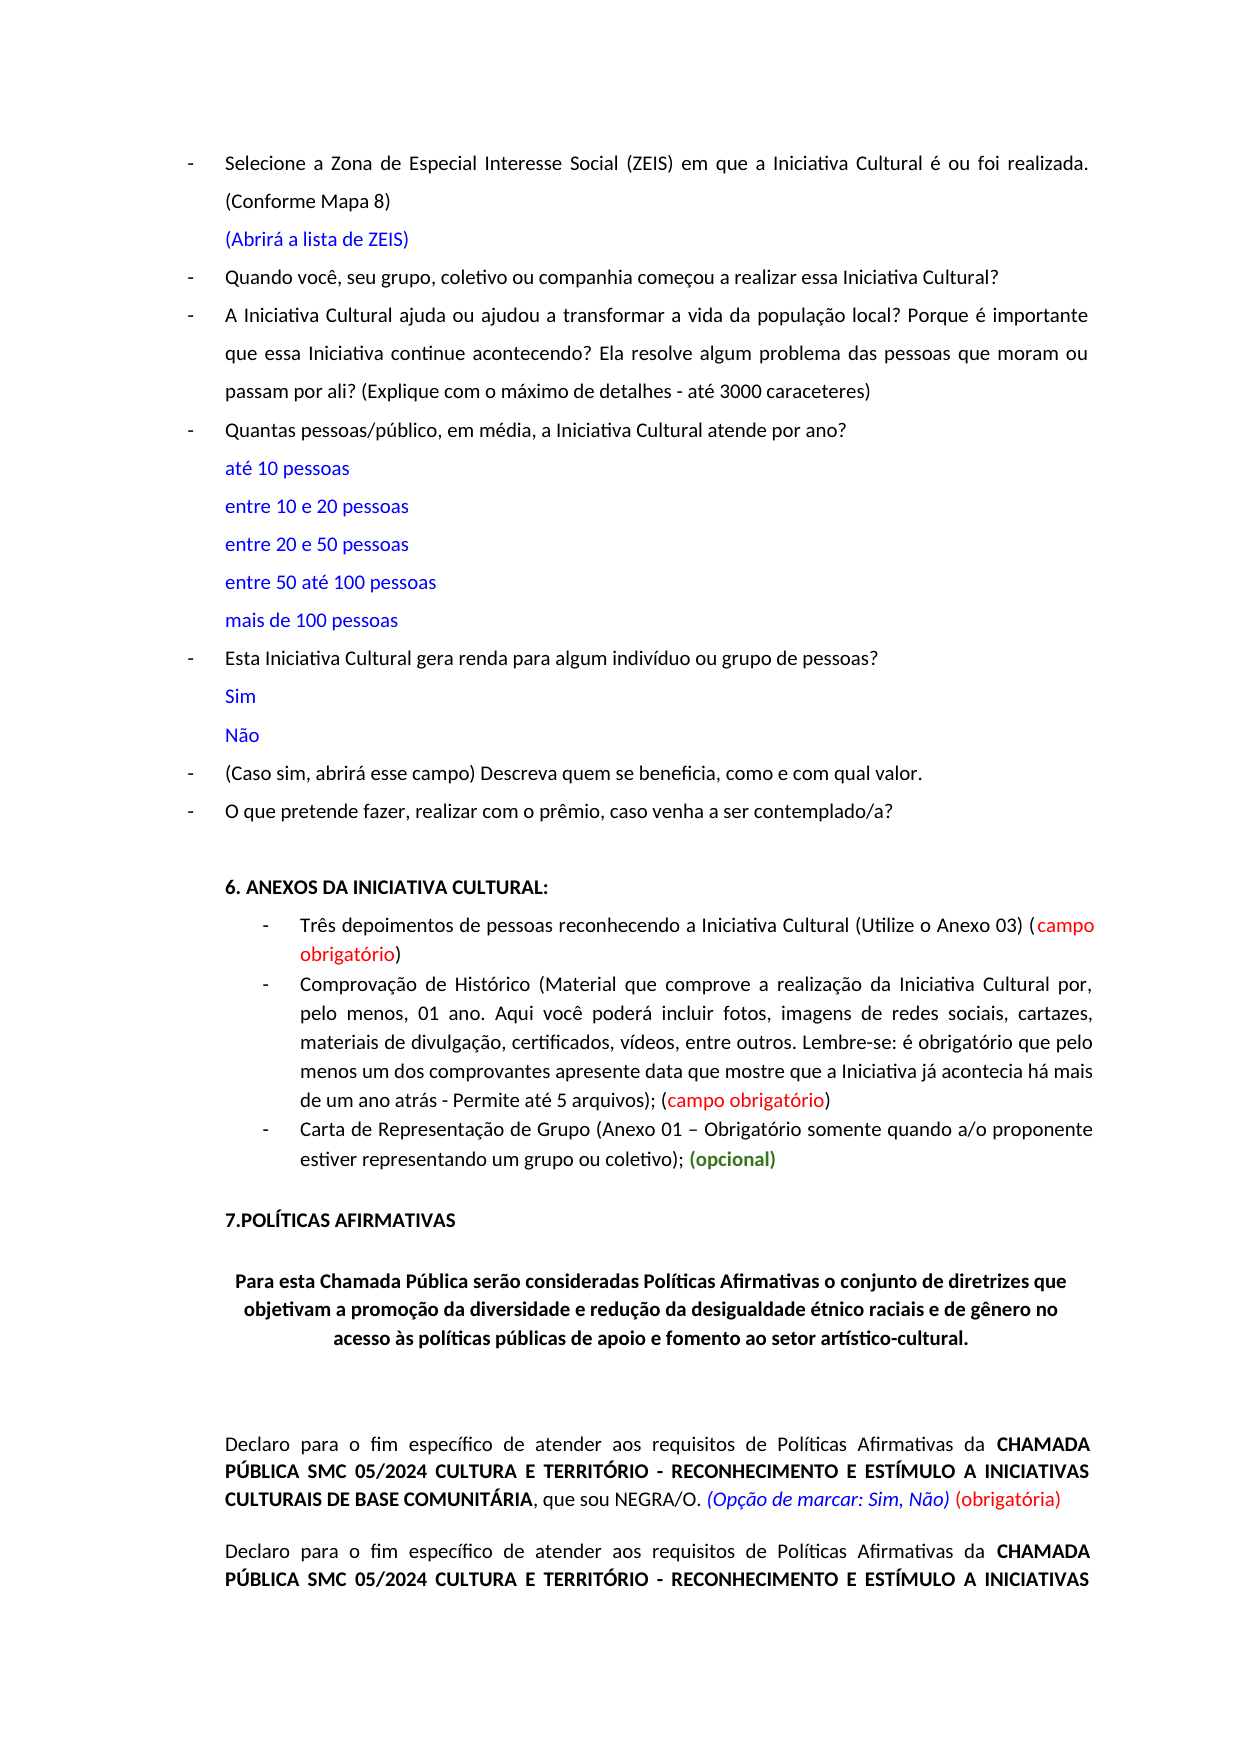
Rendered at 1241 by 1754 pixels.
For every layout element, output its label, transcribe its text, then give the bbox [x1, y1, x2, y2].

text Não [225, 722, 1090, 747]
list Comprovação de Histórico (Material que comprove a realização da Iniciativa Cultural por, pelo menos, 01 ano. Aqui você poderá incluir fotos, imagens de redes sociais, cartazes, materiais de divulgação, certificados, vídeos, entre outros. Lembre-se: é obrigatório que pelo menos um dos comprovantes apresente data que mostre que a Iniciativa já acontecia há mais de um ano atrás - Permite até 5 arquivos); (campo obrigatório) [262, 971, 1094, 1113]
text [225, 1538, 1090, 1591]
text até 10 pessoas [225, 455, 1090, 480]
text 7.POLÍTICAS AFIRMATIVAS [225, 1207, 1090, 1233]
text entre 10 e 20 pessoas [225, 493, 1090, 518]
text Sim [225, 684, 1090, 709]
list Selecione a Zona de Especial Interesse Social (ZEIS) em que a Iniciativa Cultural é ou foi realizada. (Conforme Mapa 8) [187, 150, 1090, 213]
list O que pretende fazer, realizar com o prêmio, caso venha a ser contemplado/a? [187, 798, 1090, 823]
list (Caso sim, abrirá esse campo) Descreva quem se beneficia, como e com qual valor. [187, 760, 1090, 785]
text entre 20 e 50 pessoas [225, 531, 1090, 557]
list Carta de Representação de Grupo (Anexo 01 – Obrigatório somente quando a/o proponente estiver representando um grupo ou coletivo); (opcional) [262, 1117, 1094, 1171]
text mais de 100 pessoas [225, 607, 1090, 633]
list Esta Iniciativa Cultural gera renda para algum indivíduo ou grupo de pessoas? [187, 646, 1090, 671]
text Para esta Chamada Pública serão consideradas Políticas Afirmativas o conjunto de diretrizes que objetivam a promoção da diversidade e redução da desigualdade étnico raciais e de gênero no acesso às políticas públicas de apoio e fomento ao setor artístico-cultural. [223, 1268, 1080, 1350]
text entre 50 até 100 pessoas [225, 569, 1090, 595]
list A Iniciativa Cultural ajuda ou ajudou a transformar a vida da população local? Porque é importante que essa Iniciativa continue acontecendo? Ela resolve algum problema das pessoas que moram ou passam por ali? (Explique com o máximo de detalhes - até 3000 caraceteres) [187, 302, 1090, 404]
text Declaro para o fim específico de atender aos requisitos de Políticas Afirmativas da CHAMADA PÚBLICA SMC 05/2024 CULTURA E TERRITÓRIO - RECONHECIMENTO E ESTÍMULO A INICIATIVAS CULTURAIS DE BASE COMUNITÁRIA, que sou NEGRA/O. (Opção de marcar: Sim, Não) (obrigatória) [225, 1431, 1090, 1512]
list Quantas pessoas/público, em média, a Iniciativa Cultural atende por ano? [187, 417, 1090, 442]
text 6. ANEXOS DA INICIATIVA CULTURAL: [225, 874, 1090, 900]
text (Abrirá a lista de ZEIS) [225, 226, 1090, 252]
list Quando você, seu grupo, coletivo ou companhia começou a realizar essa Iniciativa Cultural? [187, 264, 1090, 290]
list Três depoimentos de pessoas reconhecendo a Iniciativa Cultural (Utilize o Anexo 03) (campo obrigatório) [262, 912, 1094, 967]
